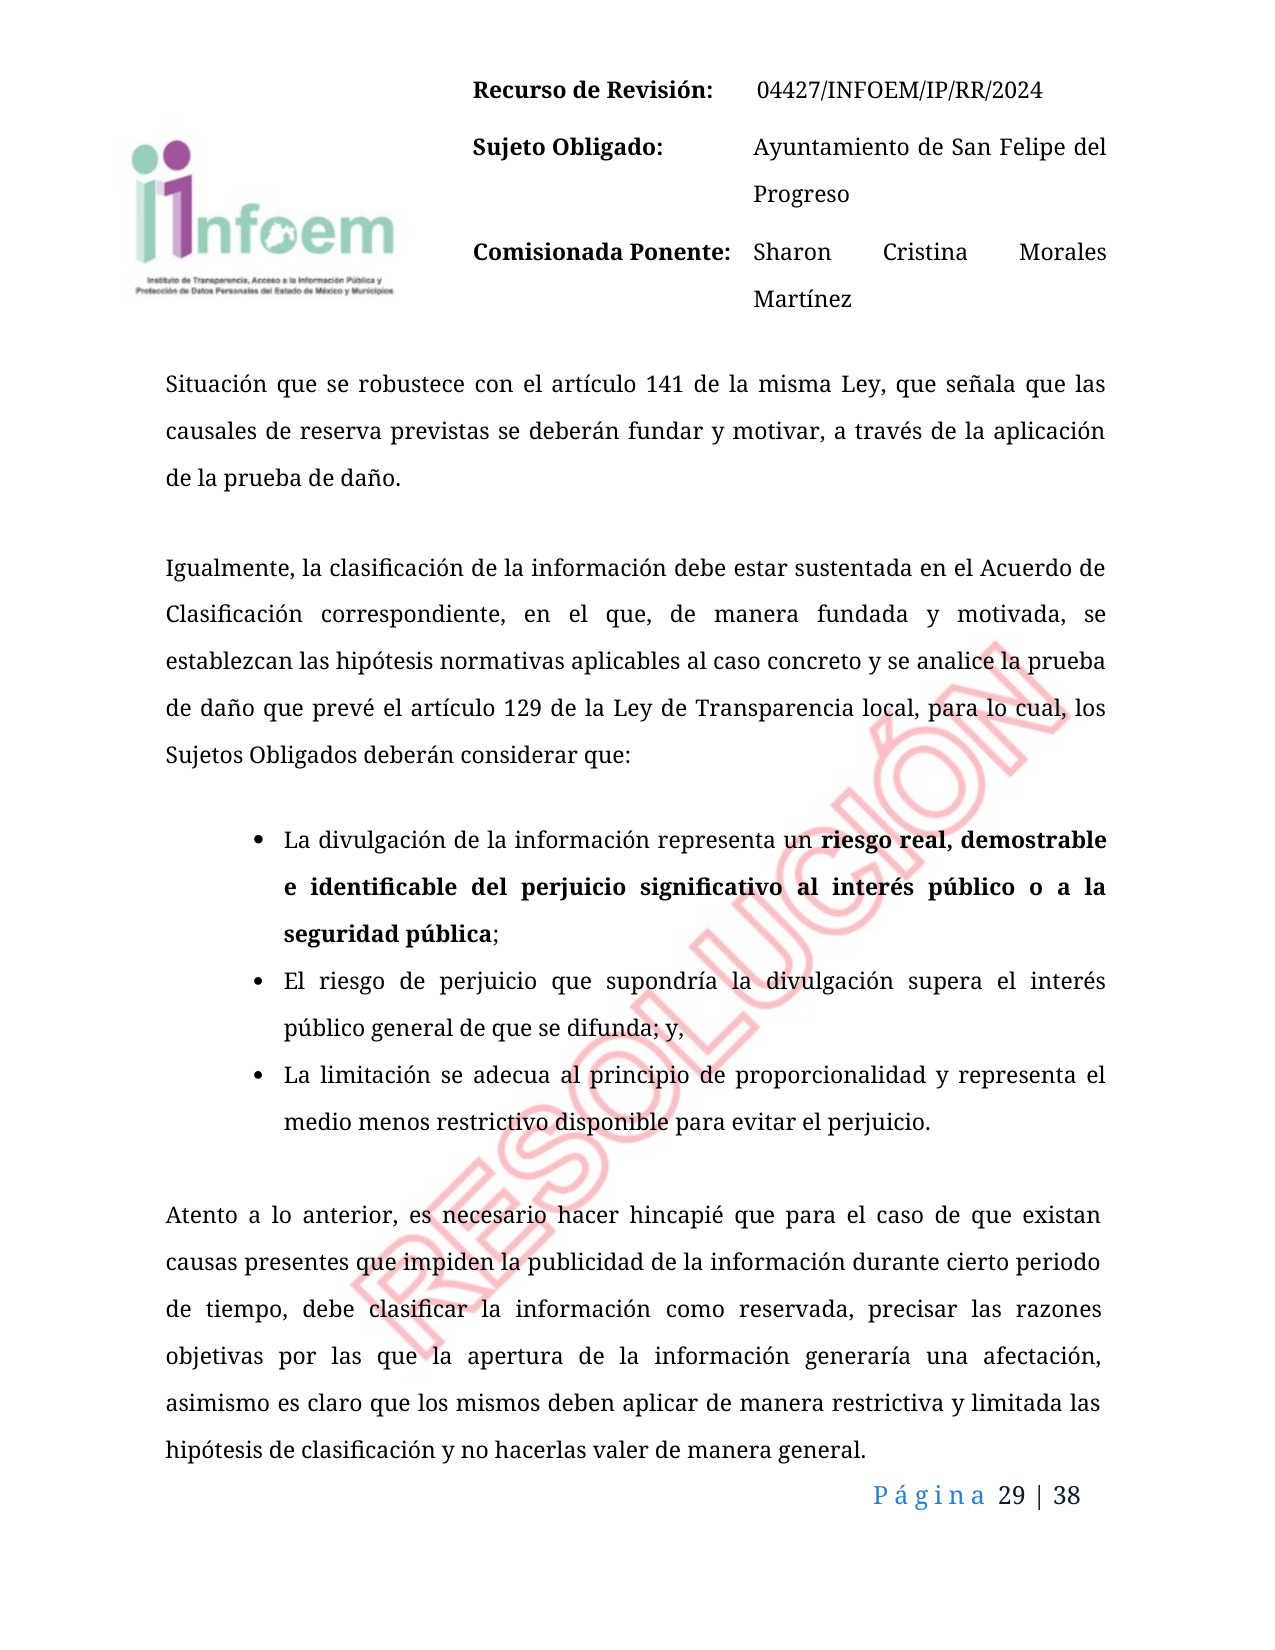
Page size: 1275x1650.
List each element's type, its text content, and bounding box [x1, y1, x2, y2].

list La divulgación de la información representa un riesgo real, demostrable e identificable del perjuicio significativo al interés público o a la seguridad pública; [254, 824, 1107, 949]
text Atento a lo anterior, es necesario hacer hincapié que para el caso de que existan causas presentes que impiden la publicidad de la información durante cierto periodo de tiempo, debe clasificar la información como reservada, precisar las razones objetivas por las que la apertura de la información generaría una afectación, asimismo es claro que los mismos deben aplicar de manera restrictiva y limitada las hipótesis de clasificación y no hacerlas valer de manera general. [165, 1199, 1102, 1465]
picture [2, 76, 1275, 1650]
list El riesgo de perjuicio que supondría la divulgación supera el interés público general de que se difunda; y, [254, 965, 1107, 1043]
text Situación que se robustece con el artículo 141 de la misma Ley, que señala que las causales de reserva previstas se deberán fundar y motivar, a través de la aplicación de la prueba de daño. [165, 368, 1107, 493]
list La limitación se adecua al principio de proporcionalidad y representa el medio menos restrictivo disponible para evitar el perjuicio. [254, 1058, 1107, 1137]
text Igualmente, la clasificación de la información debe estar sustentada en el Acuerdo de Clasificación correspondiente, en el que, de manera fundada y motivada, se establezcan las hipótesis normativas aplicables al caso concreto y se analice la prueba de daño que prevé el artículo 129 de la Ley de Transparencia local, para lo cual, los Sujetos Obligados deberán considerar que: [165, 552, 1107, 770]
